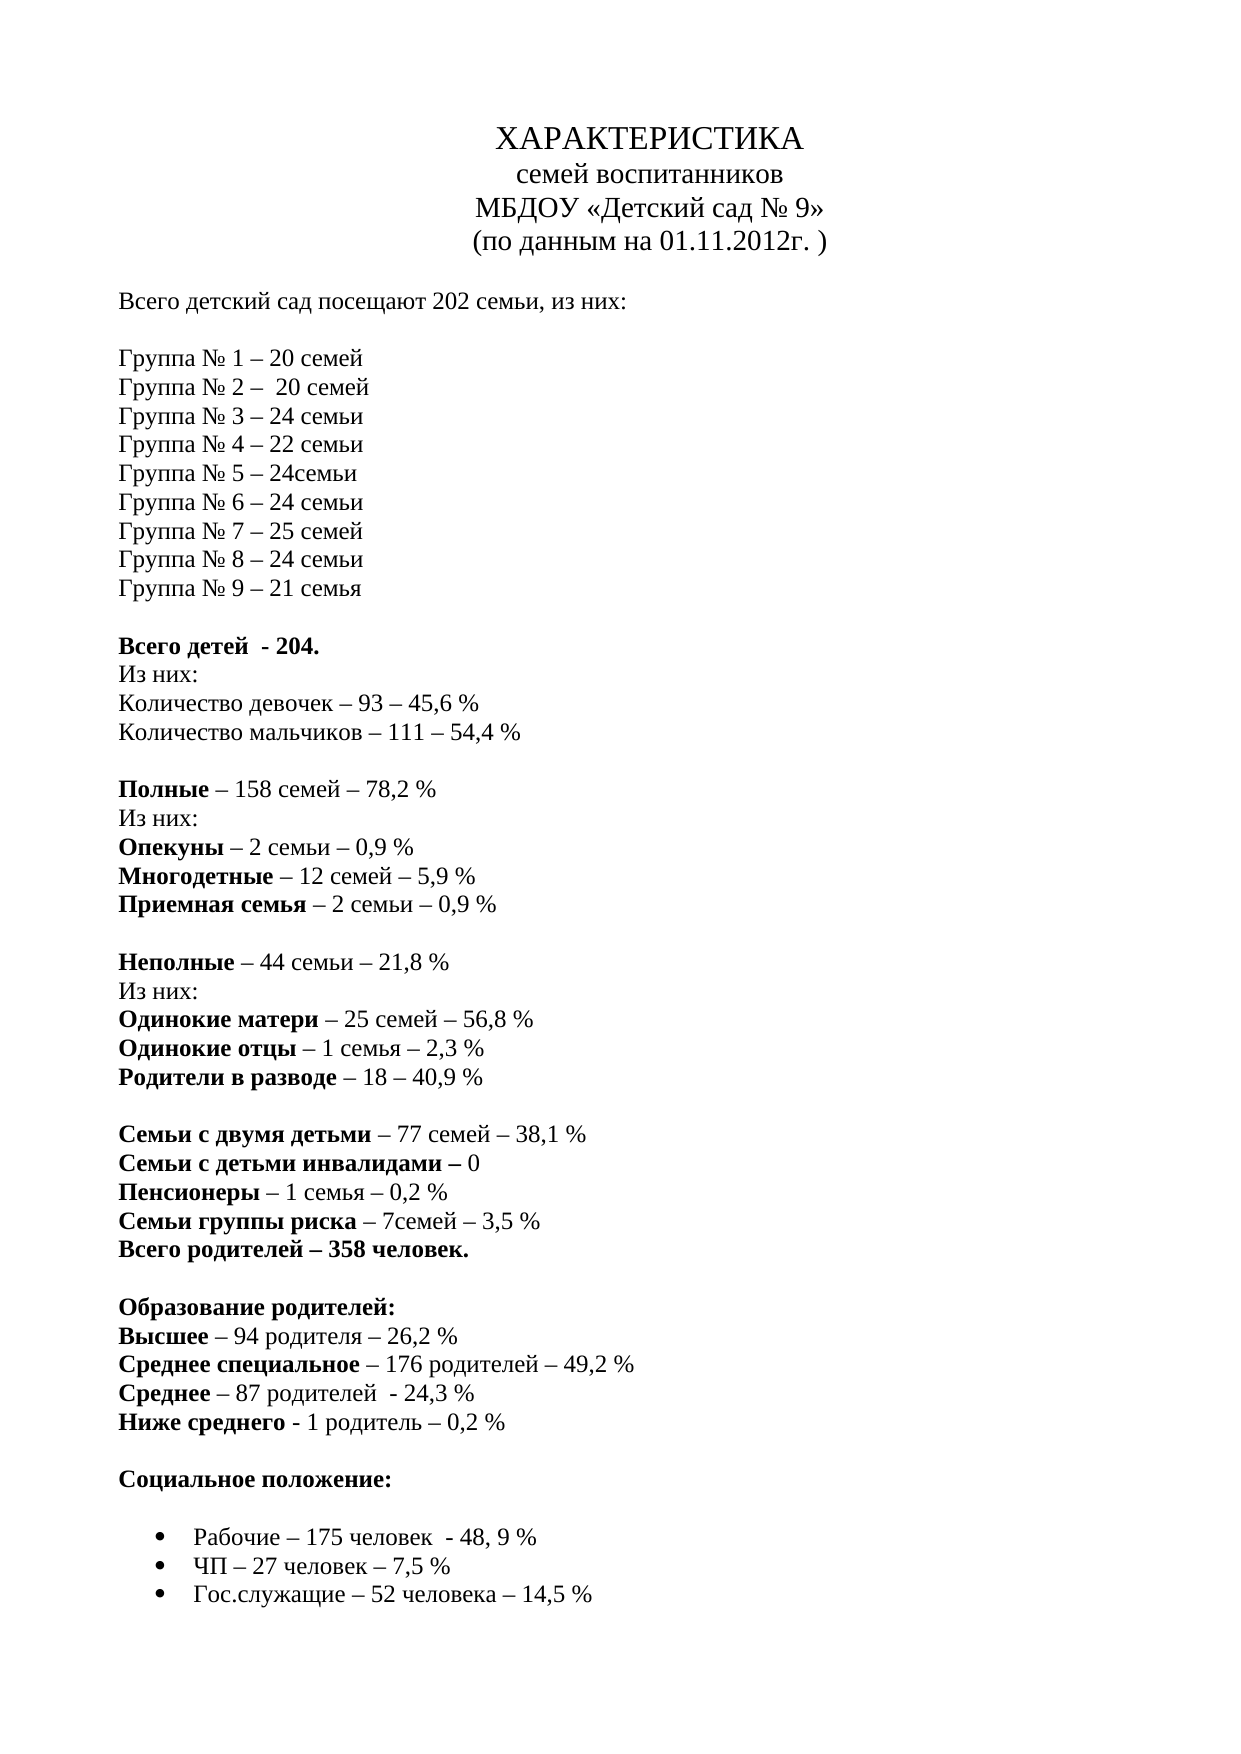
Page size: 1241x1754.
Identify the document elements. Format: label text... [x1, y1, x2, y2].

text Образование родителей: [118, 1292, 1181, 1321]
text Одинокие отцы – 1 семья – 2,3 % [118, 1033, 1181, 1062]
text Социальное положение: [118, 1464, 1181, 1493]
text Количество девочек – 93 – 45,6 % [118, 688, 1181, 717]
text Высшее – 94 родителя – 26,2 % [118, 1321, 1181, 1349]
text Среднее – 87 родителей - 24,3 % [118, 1378, 1181, 1407]
list Гос.служащие – 52 человека – 14,5 % [156, 1579, 1181, 1608]
text Семьи группы риска – 7семей – 3,5 % [118, 1206, 1181, 1234]
text Группа № 2 – 20 семей [118, 372, 1181, 401]
text Группа № 9 – 21 семья [118, 573, 1181, 602]
text Группа № 5 – 24семьи [118, 458, 1181, 487]
text (по данным на 01.11.2012г. ) [118, 223, 1181, 257]
text Количество мальчиков – 111 – 54,4 % [118, 717, 1181, 746]
text Всего детей - 204. [118, 631, 1181, 659]
text ХАРАКТЕРИСТИКА [118, 118, 1181, 156]
text Ниже среднего - 1 родитель – 0,2 % [118, 1407, 1181, 1436]
text Группа № 6 – 24 семьи [118, 487, 1181, 516]
text Группа № 7 – 25 семей [118, 516, 1181, 544]
text Группа № 1 – 20 семей [118, 343, 1181, 372]
text Семьи с двумя детьми – 77 семей – 38,1 % [118, 1119, 1181, 1148]
text Пенсионеры – 1 семья – 0,2 % [118, 1177, 1181, 1206]
text Одинокие матери – 25 семей – 56,8 % [118, 1004, 1181, 1033]
text семей воспитанников [118, 156, 1181, 190]
text Из них: [118, 803, 1181, 832]
text Родители в разводе – 18 – 40,9 % [118, 1062, 1181, 1091]
text Семьи с детьми инвалидами – 0 [118, 1148, 1181, 1177]
text Группа № 4 – 22 семьи [118, 429, 1181, 458]
text Группа № 8 – 24 семьи [118, 544, 1181, 573]
text Всего родителей – 358 человек. [118, 1234, 1181, 1263]
text Всего детский сад посещают 202 семьи, из них: [118, 286, 1181, 314]
text Из них: [118, 976, 1181, 1004]
text Группа № 3 – 24 семьи [118, 401, 1181, 429]
text Среднее специальное – 176 родителей – 49,2 % [118, 1349, 1181, 1378]
text МБДОУ «Детский сад № 9» [118, 190, 1181, 223]
text Из них: [118, 659, 1181, 688]
list Рабочие – 175 человек - 48, 9 % [156, 1522, 1181, 1551]
text Приемная семья – 2 семьи – 0,9 % [118, 889, 1181, 918]
text Полные – 158 семей – 78,2 % [118, 774, 1181, 803]
text Неполные – 44 семьи – 21,8 % [118, 947, 1181, 976]
text Многодетные – 12 семей – 5,9 % [118, 861, 1181, 889]
list ЧП – 27 человек – 7,5 % [156, 1551, 1181, 1579]
text Опекуны – 2 семьи – 0,9 % [118, 832, 1181, 861]
